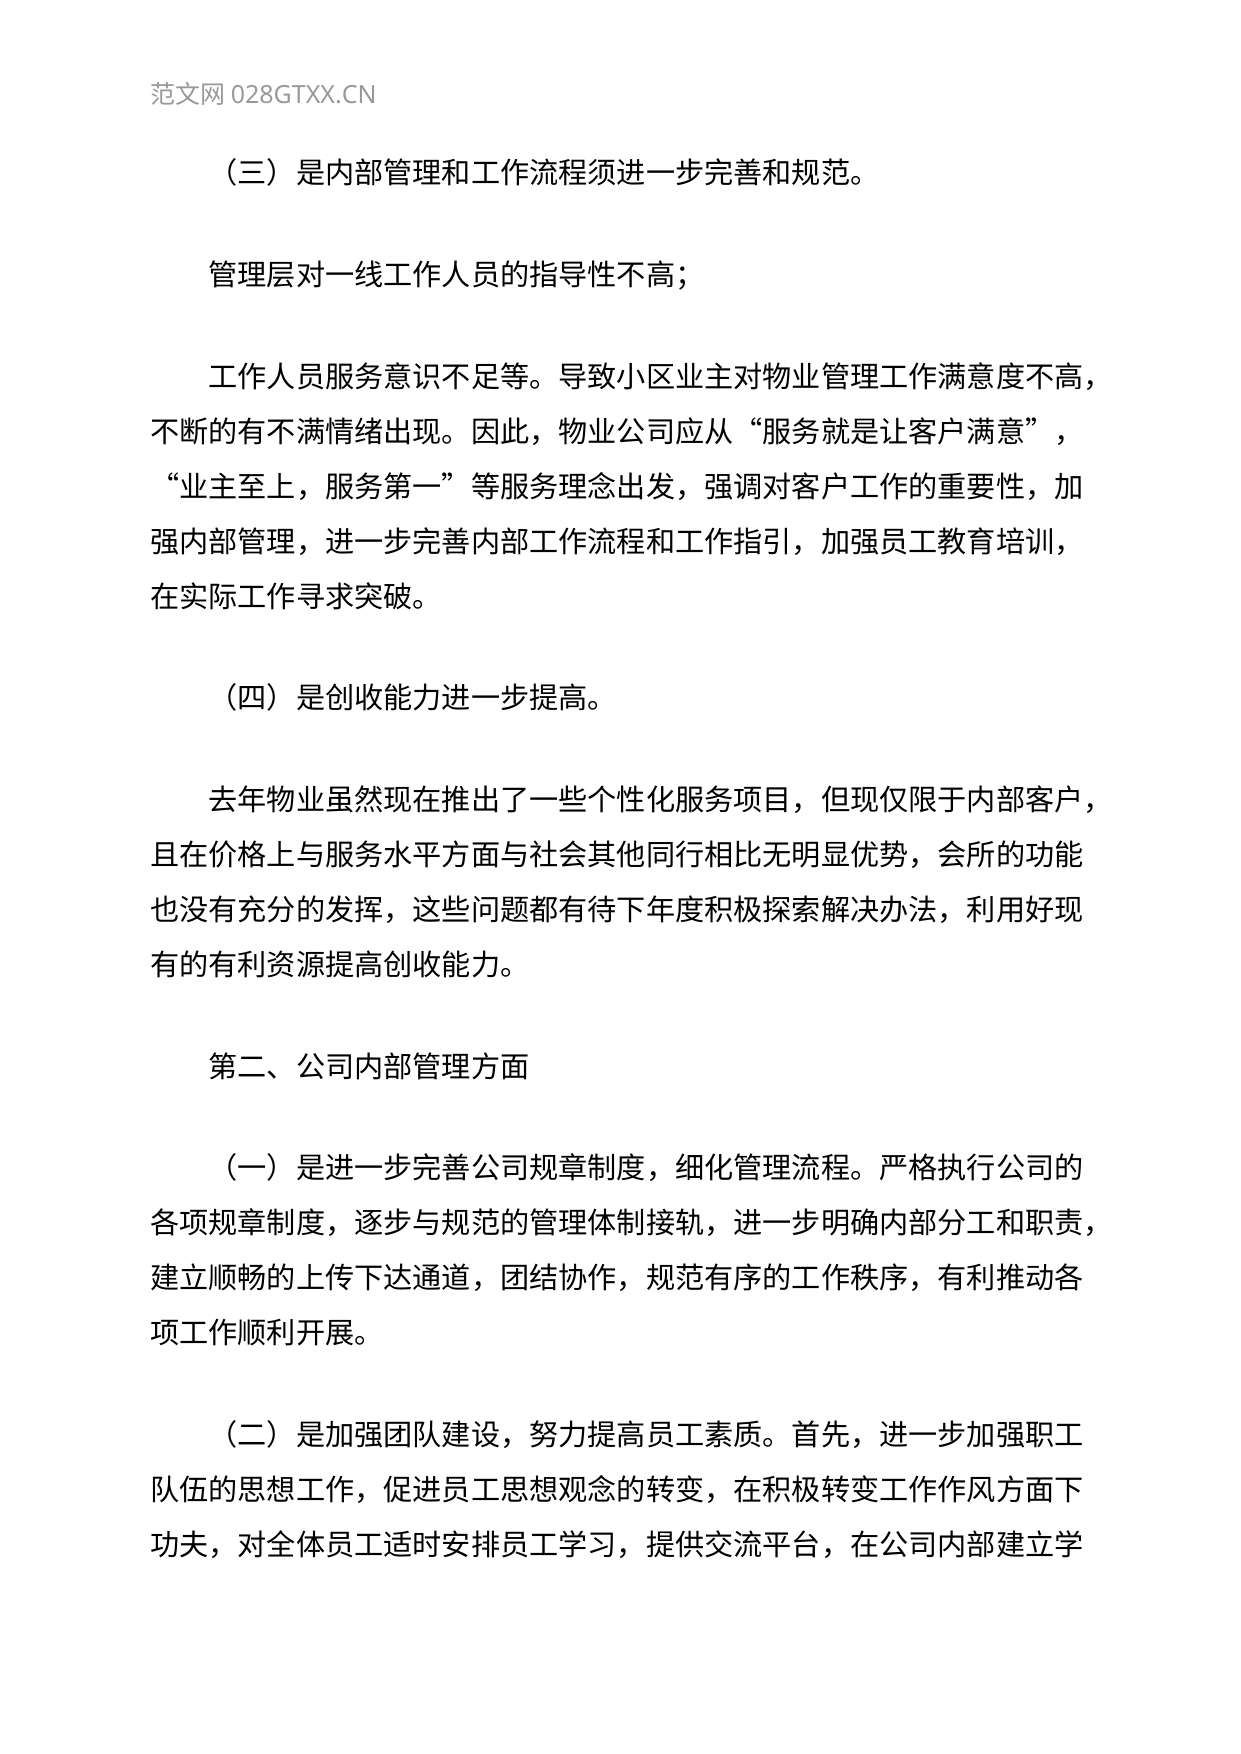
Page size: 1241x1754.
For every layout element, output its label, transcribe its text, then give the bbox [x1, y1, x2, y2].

text 第二、公司内部管理方面 [150, 1043, 1090, 1085]
text 管理层对一线工作人员的指导性不高； [150, 252, 1090, 294]
text 工作人员服务意识不足等。导致小区业主对物业管理工作满意度不高，不断的有不满情绪出现。因此，物业公司应从“服务就是让客户满意”，“业主至上，服务第一”等服务理念出发，强调对客户工作的重要性，加强内部管理，进一步完善内部工作流程和工作指引，加强员工教育培训，在实际工作寻求突破。 [150, 353, 1090, 615]
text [150, 1411, 1090, 1563]
text （一）是进一步完善公司规章制度，细化管理流程。严格执行公司的各项规章制度，逐步与规范的管理体制接轨，进一步明确内部分工和职责，建立顺畅的上传下达通道，团结协作，规范有序的工作秩序，有利推动各项工作顺利开展。 [150, 1145, 1090, 1352]
text （三）是内部管理和工作流程须进一步完善和规范。 [150, 150, 1090, 192]
text （四）是创收能力进一步提高。 [150, 675, 1090, 717]
text 去年物业虽然现在推出了一些个性化服务项目，但现仅限于内部客户，且在价格上与服务水平方面与社会其他同行相比无明显优势，会所的功能也没有充分的发挥，这些问题都有待下年度积极探索解决办法，利用好现有的有利资源提高创收能力。 [150, 777, 1090, 984]
